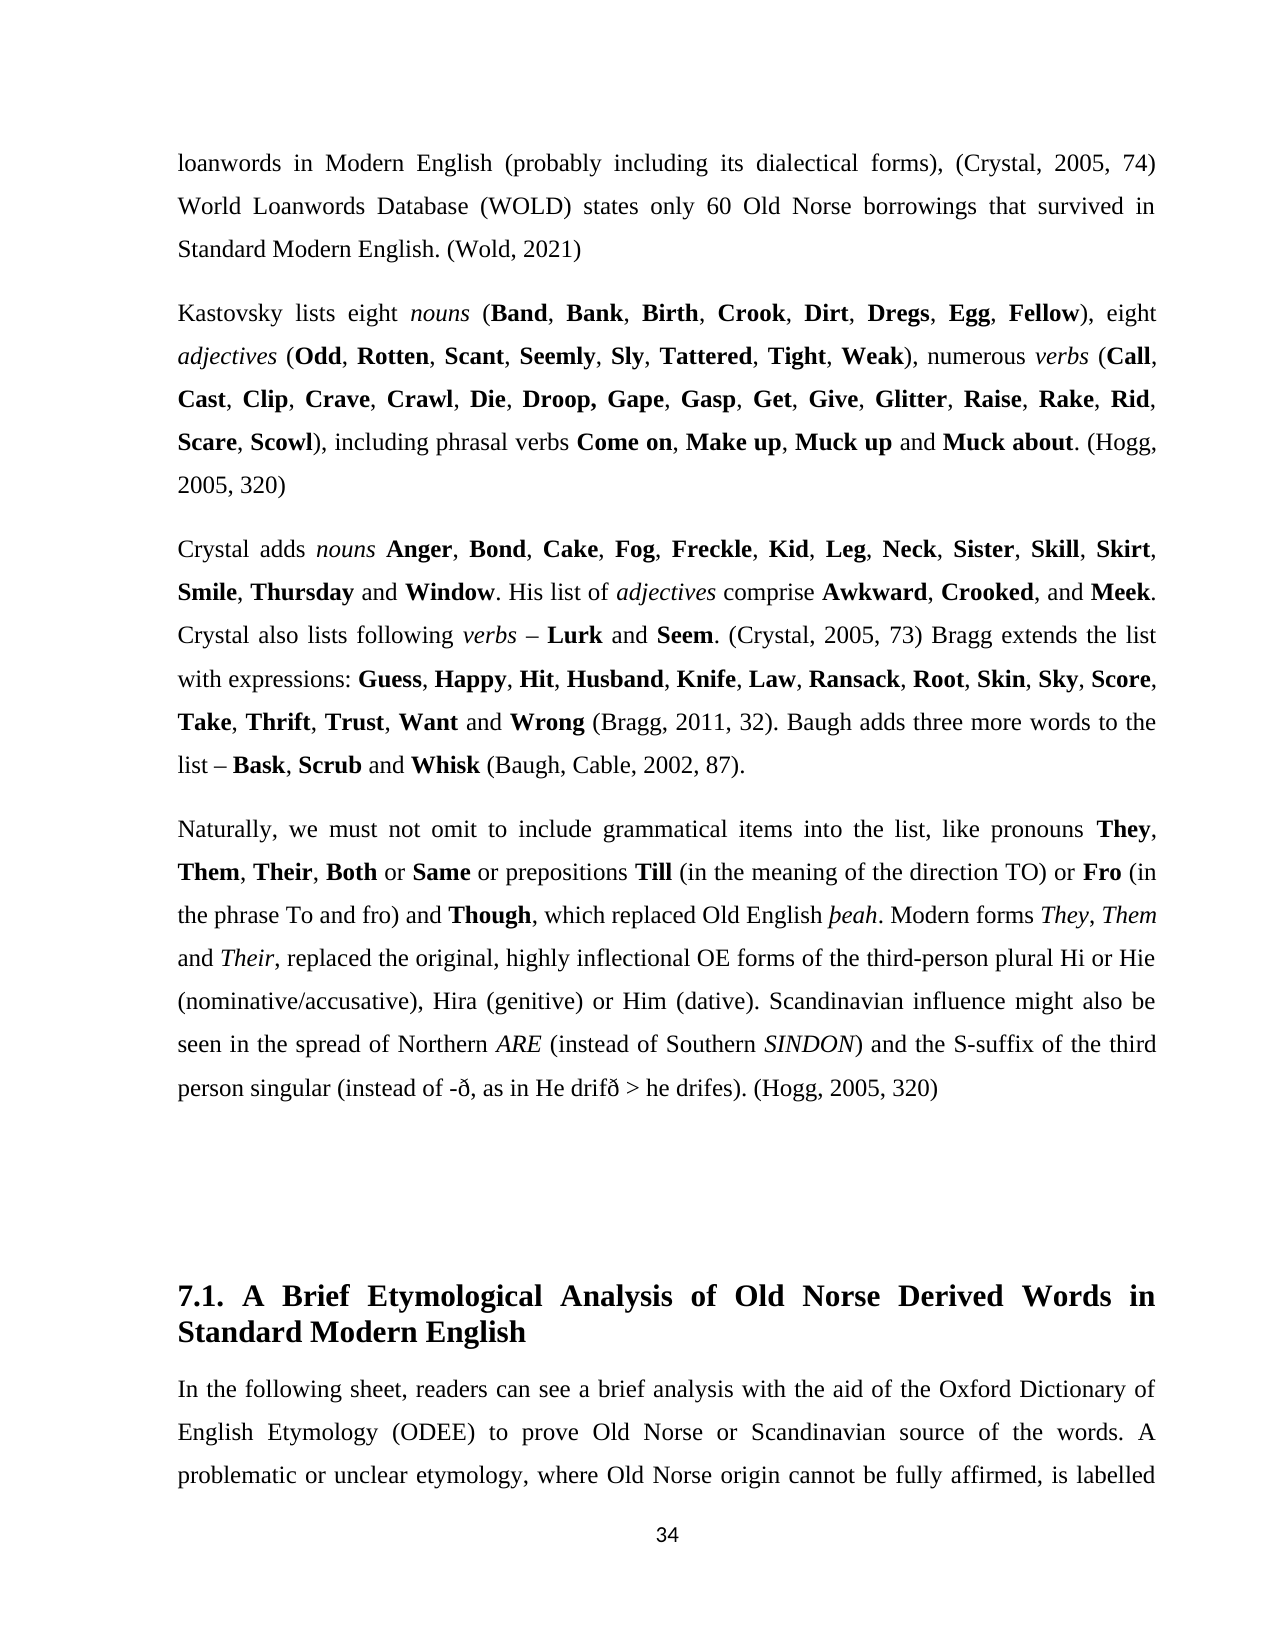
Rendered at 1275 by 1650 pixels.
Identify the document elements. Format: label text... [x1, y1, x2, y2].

text Kastovsky lists eight nouns (Band, Bank, Birth, Crook, Dirt, Dregs, Egg, Fellow), eight adjectives (Odd, Rotten, Scant, Seemly, Sly, Tattered, Tight, Weak), numerous verbs (Call, Cast, Clip, Crave, Crawl, Die, Droop, Gape, Gasp, Get, Give, Glitter, Raise, Rake, Rid, Scare, Scowl), including phrasal verbs Come on, Make up, Muck up and Muck about. (Hogg, 2005, 320) [177, 298, 1157, 499]
subtitle 7.1. A Brief Etymological Analysis of Old Norse Derived Words in Standard Modern English [177, 1277, 1157, 1349]
text Crystal adds nouns Anger, Bond, Cake, Fog, Freckle, Kid, Leg, Neck, Sister, Skill, Skirt, Smile, Thursday and Window. His list of adjectives comprise Awkward, Crooked, and Meek. Crystal also lists following verbs – Lurk and Seem. (Crystal, 2005, 73) Bragg extends the list with expressions: Guess, Happy, Hit, Husband, Knife, Law, Ransack, Root, Skin, Sky, Score, Take, Thrift, Trust, Want and Wrong (Bragg, 2011, 32). Baugh adds three more words to the list – Bask, Scrub and Whisk (Baugh, Cable, 2002, 87). [177, 534, 1157, 779]
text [177, 148, 1157, 263]
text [177, 1374, 1157, 1489]
text Naturally, we must not omit to include grammatical items into the list, like pronouns They, Them, Their, Both or Same or prepositions Till (in the meaning of the direction TO) or Fro (in the phrase To and fro) and Though, which replaced Old English þeah. Modern forms They, Them and Their, replaced the original, highly inflectional OE forms of the third-person plural Hi or Hie (nominative/accusative), Hira (genitive) or Him (dative). Scandinavian influence might also be seen in the spread of Northern ARE (instead of Southern SINDON) and the S-suffix of the third person singular (instead of -ð, as in He drifð > he drifes). (Hogg, 2005, 320) [177, 814, 1157, 1101]
